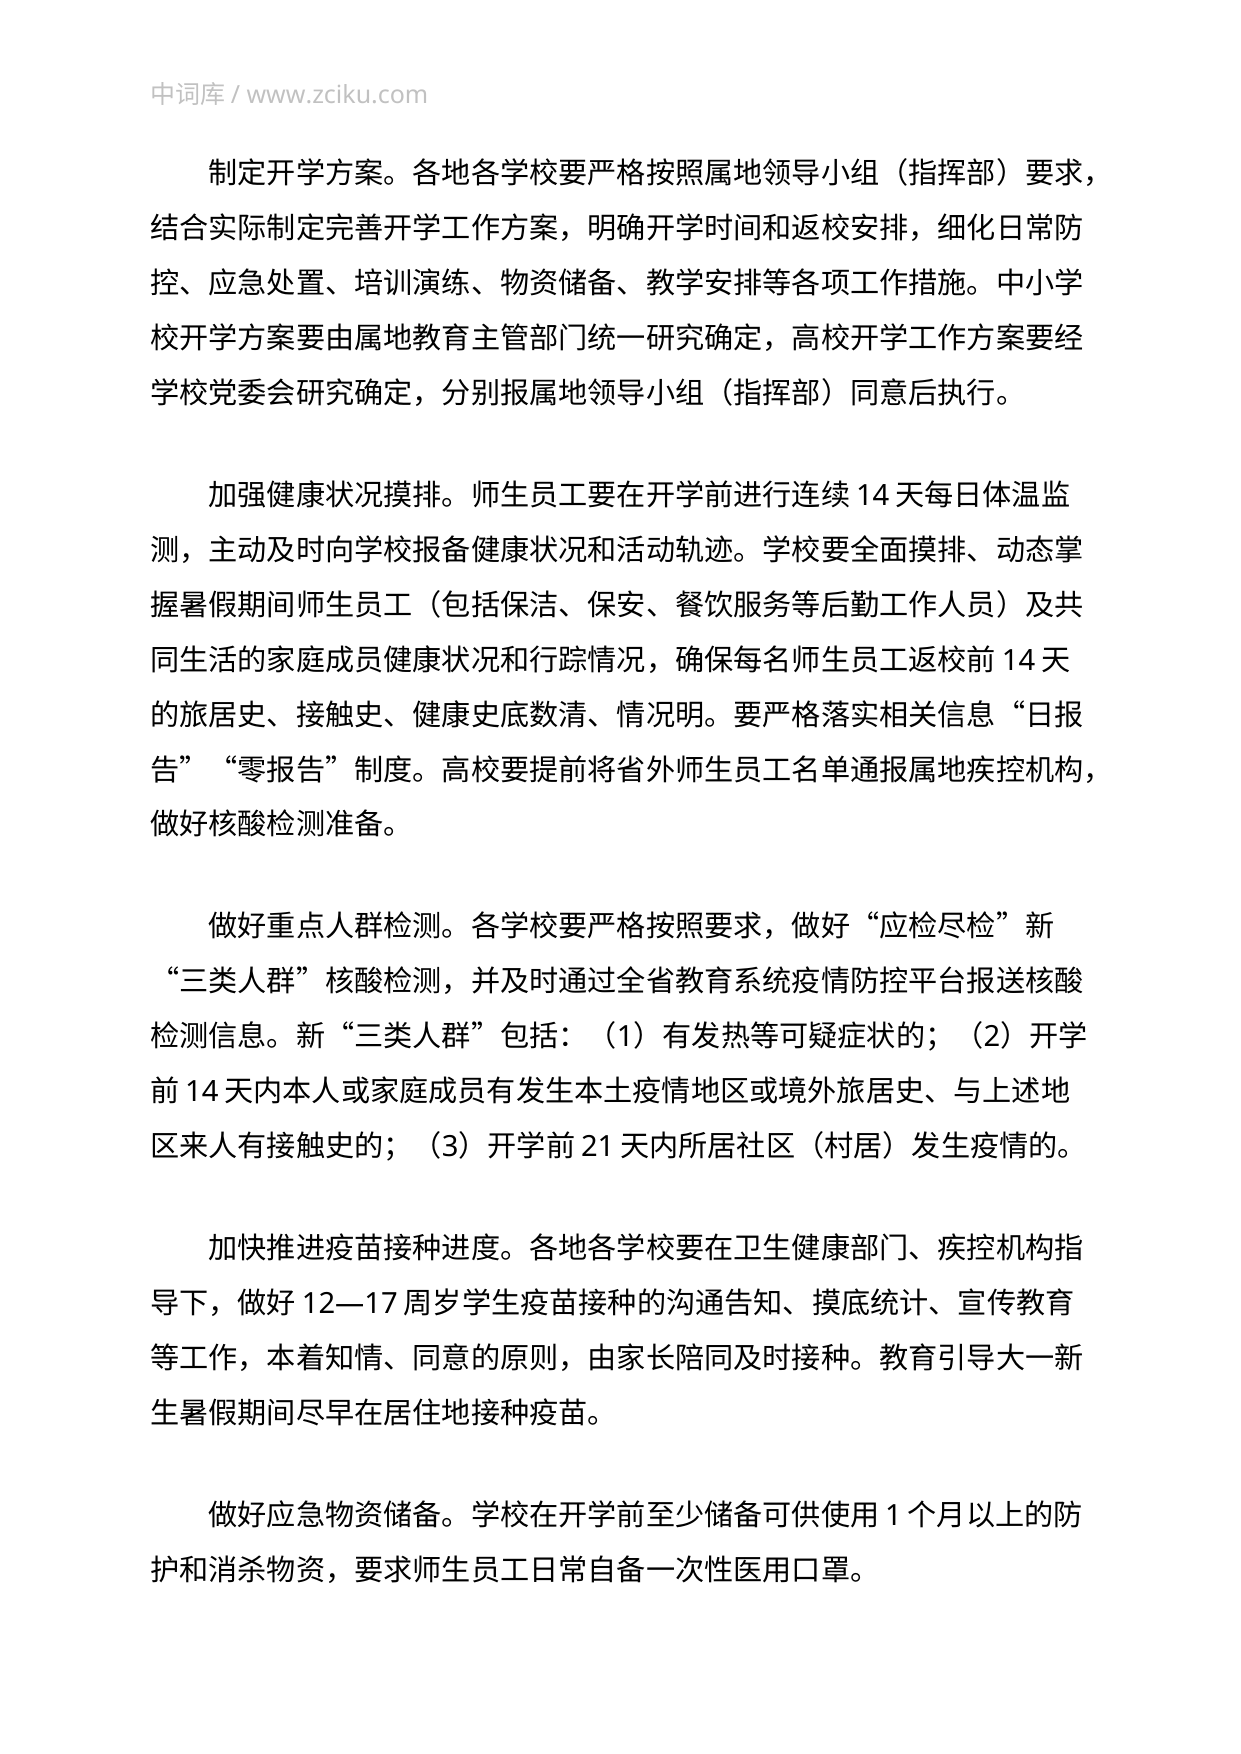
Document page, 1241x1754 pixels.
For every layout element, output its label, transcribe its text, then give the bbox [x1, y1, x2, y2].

text 加强健康状况摸排。师生员工要在开学前进行连续14天每日体温监测，主动及时向学校报备健康状况和活动轨迹。学校要全面摸排、动态掌握暑假期间师生员工（包括保洁、保安、餐饮服务等后勤工作人员）及共同生活的家庭成员健康状况和行踪情况，确保每名师生员工返校前14天的旅居史、接触史、健康史底数清、情况明。要严格落实相关信息“日报告”“零报告”制度。高校要提前将省外师生员工名单通报属地疾控机构，做好核酸检测准备。 [150, 471, 1090, 843]
text 加快推进疫苗接种进度。各地各学校要在卫生健康部门、疾控机构指导下，做好12—17周岁学生疫苗接种的沟通告知、摸底统计、宣传教育等工作，本着知情、同意的原则，由家长陪同及时接种。教育引导大一新生暑假期间尽早在居住地接种疫苗。 [150, 1224, 1090, 1432]
text 做好应急物资储备。学校在开学前至少储备可供使用1个月以上的防护和消杀物资，要求师生员工日常自备一次性医用口罩。 [150, 1491, 1090, 1588]
text 做好重点人群检测。各学校要严格按照要求，做好“应检尽检”新“三类人群”核酸检测，并及时通过全省教育系统疫情防控平台报送核酸检测信息。新“三类人群”包括：（1）有发热等可疑症状的；（2）开学前14天内本人或家庭成员有发生本土疫情地区或境外旅居史、与上述地区来人有接触史的；（3）开学前21天内所居社区（村居）发生疫情的。 [150, 903, 1090, 1165]
text 制定开学方案。各地各学校要严格按照属地领导小组（指挥部）要求，结合实际制定完善开学工作方案，明确开学时间和返校安排，细化日常防控、应急处置、培训演练、物资储备、教学安排等各项工作措施。中小学校开学方案要由属地教育主管部门统一研究确定，高校开学工作方案要经学校党委会研究确定，分别报属地领导小组（指挥部）同意后执行。 [150, 150, 1090, 412]
